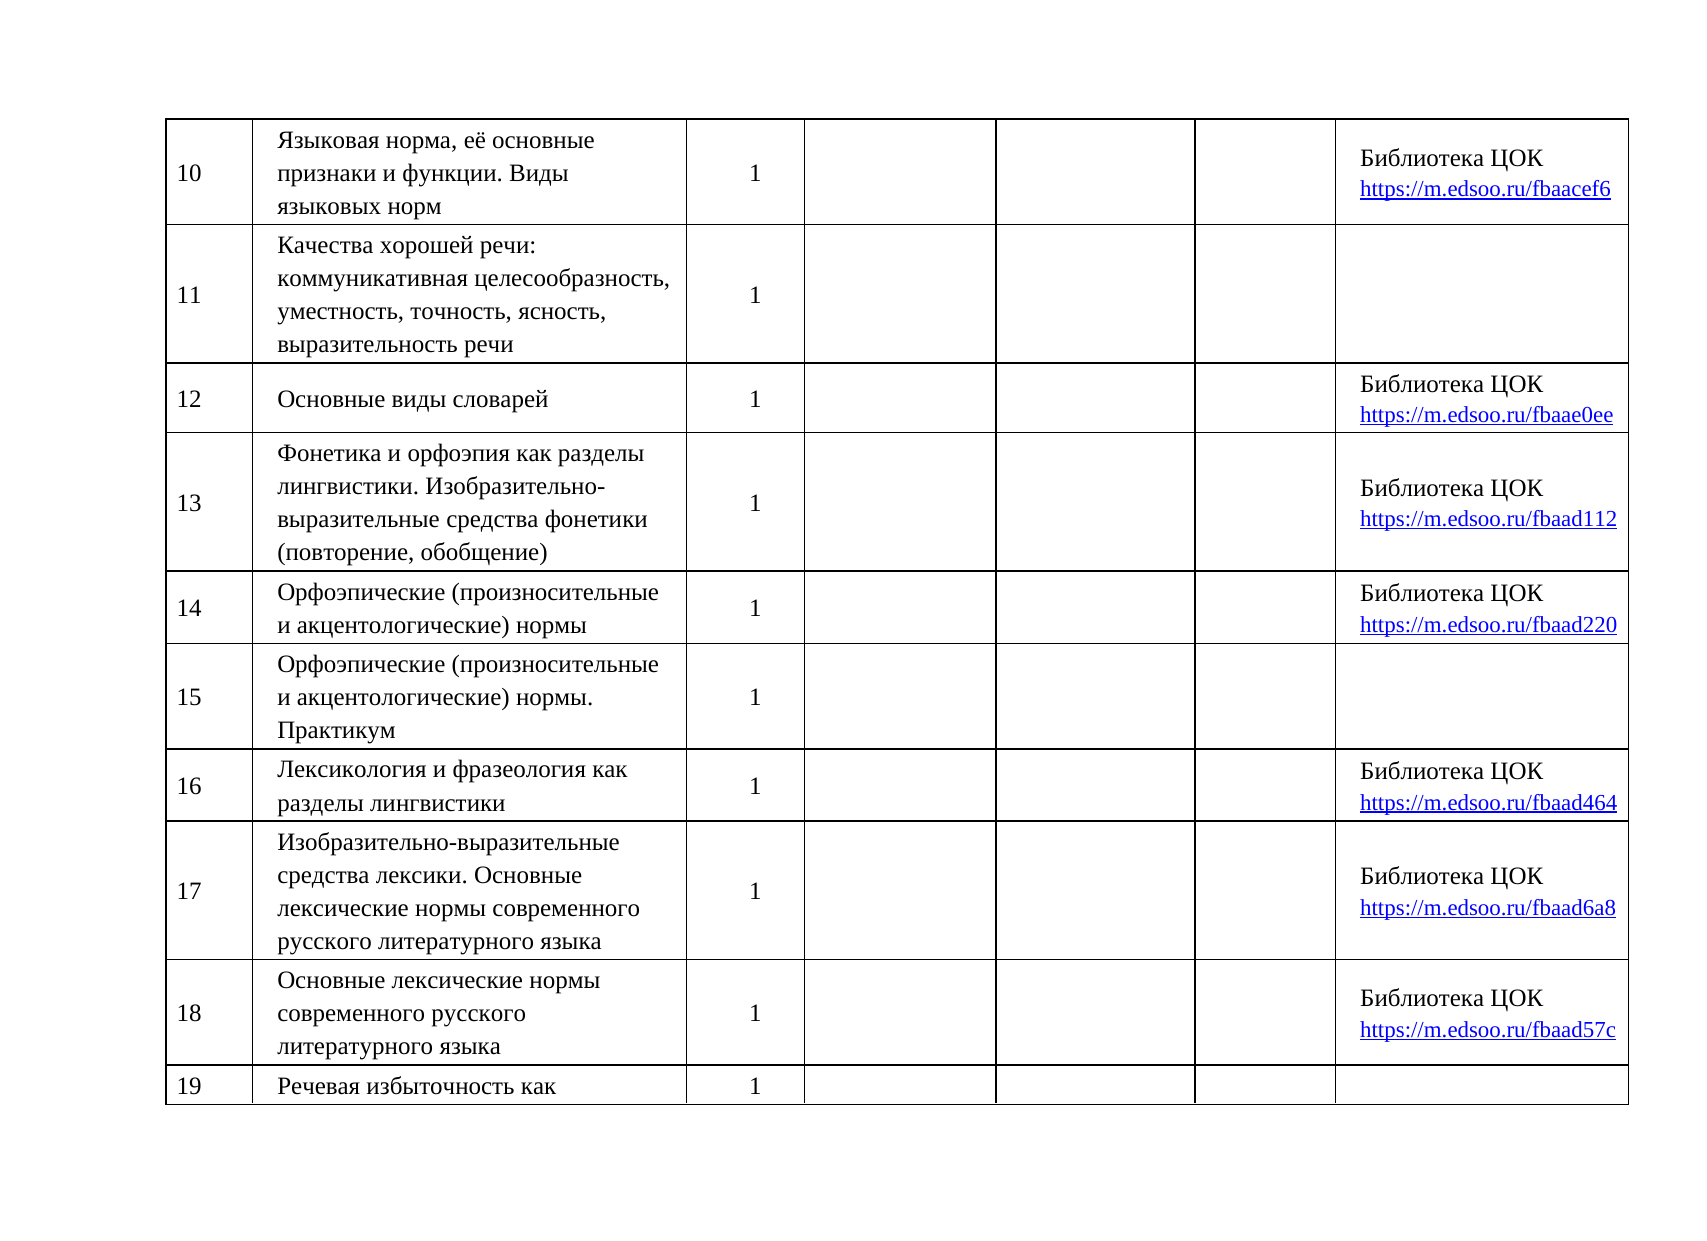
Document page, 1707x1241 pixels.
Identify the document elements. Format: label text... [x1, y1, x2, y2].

table_cell [805, 644, 995, 748]
table_cell 1 [687, 822, 804, 959]
table_cell Фонетика и орфоэпия как разделы лингвистики. Изобразительно-выразительные средства фонетики (повторение, обобщение) [253, 433, 686, 570]
table_cell 1 [687, 1066, 804, 1103]
table_cell [1196, 120, 1335, 223]
table_cell Основные лексические нормы современного русского литературного языка [253, 960, 686, 1064]
table_cell [1196, 822, 1335, 959]
table_cell 1 [687, 960, 804, 1064]
table_cell [1196, 750, 1335, 820]
table_cell Библиотека ЦОК https://m.edsoo.ru/fbaad6a8 [1336, 822, 1628, 959]
table_cell 18 [167, 960, 252, 1064]
table_cell [1336, 1066, 1628, 1103]
table_cell [1196, 433, 1335, 570]
table_cell [805, 572, 995, 642]
table_cell [997, 960, 1194, 1064]
table_cell 1 [687, 750, 804, 820]
table_cell 10 [167, 120, 252, 223]
table_cell Библиотека ЦОК https://m.edsoo.ru/fbaad57c [1336, 960, 1628, 1064]
table_cell [997, 225, 1194, 362]
table_cell [1196, 225, 1335, 362]
table_cell [1196, 364, 1335, 432]
table_cell [1196, 572, 1335, 642]
table_cell [997, 364, 1194, 432]
table_cell [997, 572, 1194, 642]
table_cell [805, 433, 995, 570]
table_cell 1 [687, 572, 804, 642]
table_cell [805, 225, 995, 362]
table_cell Библиотека ЦОК https://m.edsoo.ru/fbaacef6 [1336, 120, 1628, 223]
table_cell Библиотека ЦОК https://m.edsoo.ru/fbaae0ee [1336, 364, 1628, 432]
table_cell [1336, 225, 1628, 362]
table_cell [997, 750, 1194, 820]
table_cell 1 [687, 433, 804, 570]
table_cell [805, 822, 995, 959]
table_cell [1196, 1066, 1335, 1103]
table_cell Орфоэпические (произносительные и акцентологические) нормы. Практикум [253, 644, 686, 748]
table_cell Библиотека ЦОК https://m.edsoo.ru/fbaad464 [1336, 750, 1628, 820]
table_cell [997, 822, 1194, 959]
table_cell Основные виды словарей [253, 364, 686, 432]
table_cell Языковая норма, её основные признаки и функции. Виды языковых норм [253, 120, 686, 223]
table_cell 17 [167, 822, 252, 959]
table_cell Библиотека ЦОК https://m.edsoo.ru/fbaad112 [1336, 433, 1628, 570]
table_cell Качества хорошей речи: коммуникативная целесообразность, уместность, точность, ясность, выразительность речи [253, 225, 686, 362]
table_cell [805, 120, 995, 223]
table_cell [1336, 644, 1628, 748]
table_cell [997, 120, 1194, 223]
table_cell [805, 364, 995, 432]
table_cell [805, 750, 995, 820]
table_cell Лексикология и фразеология как разделы лингвистики [253, 750, 686, 820]
table_cell [997, 1066, 1194, 1103]
table_cell 1 [687, 644, 804, 748]
table_cell [997, 433, 1194, 570]
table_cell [253, 1066, 686, 1103]
table_cell [1196, 644, 1335, 748]
table_cell 1 [687, 364, 804, 432]
table_cell [997, 644, 1194, 748]
table_cell 19 [167, 1066, 252, 1103]
table_cell 11 [167, 225, 252, 362]
table_cell 16 [167, 750, 252, 820]
table_cell 1 [687, 120, 804, 223]
table_cell [805, 960, 995, 1064]
table_cell 12 [167, 364, 252, 432]
table_cell [805, 1066, 995, 1103]
table_cell 14 [167, 572, 252, 642]
table_cell Библиотека ЦОК https://m.edsoo.ru/fbaad220 [1336, 572, 1628, 642]
table_cell Изобразительно-выразительные средства лексики. Основные лексические нормы современного русского литературного языка [253, 822, 686, 959]
table_cell 15 [167, 644, 252, 748]
table_cell [1196, 960, 1335, 1064]
table_cell Орфоэпические (произносительные и акцентологические) нормы [253, 572, 686, 642]
table_cell 13 [167, 433, 252, 570]
table_cell 1 [687, 225, 804, 362]
